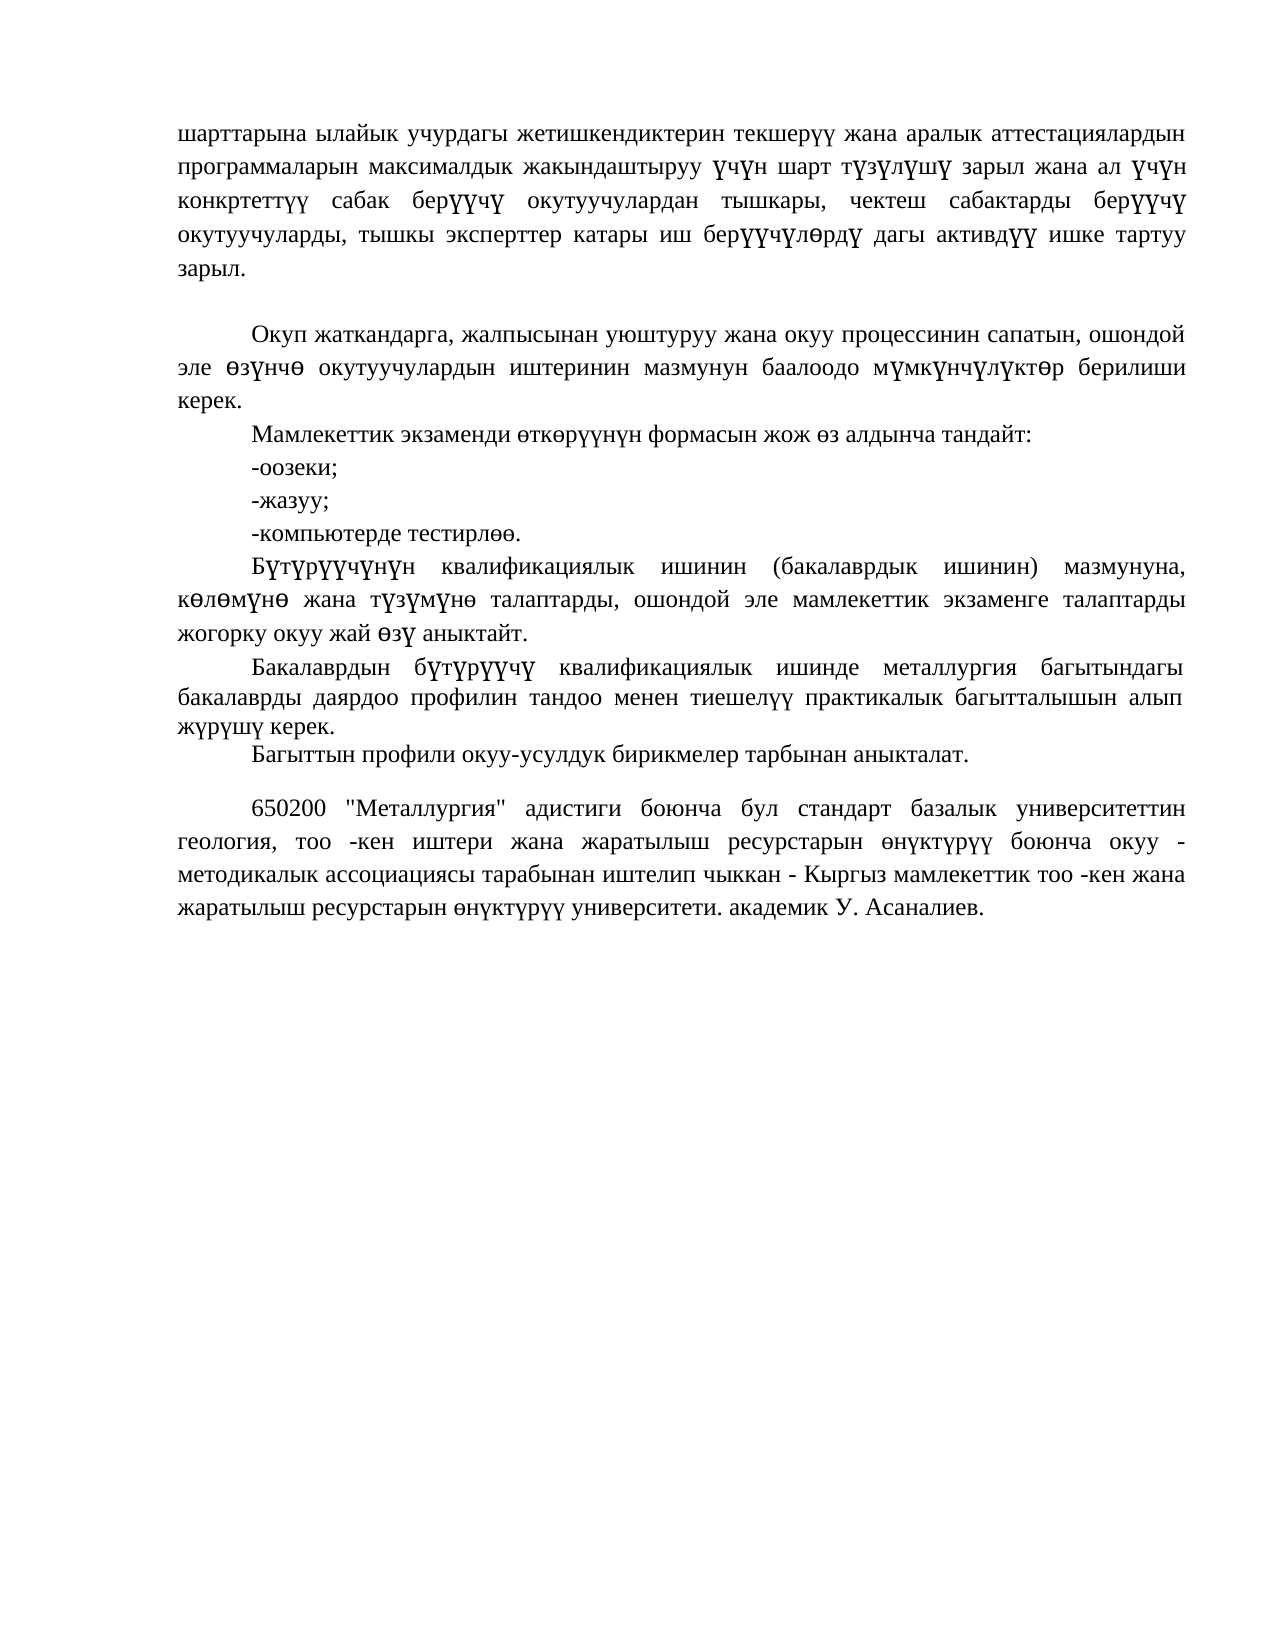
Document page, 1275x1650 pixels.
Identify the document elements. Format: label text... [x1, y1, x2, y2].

text Бүтүрүүчүнүн квалификациялык ишинин (бакалаврдык ишинин) мазмунуна, көлөмүнө жана түзүмүнө талаптарды, ошондой эле мамлекеттик экзаменге талаптарды жогорку окуу жай өзү аныктайт. [177, 551, 1186, 648]
text -оозеки; [177, 452, 1186, 480]
text -жазуу; [177, 485, 1186, 513]
text -компьютерде тестирлөө. [177, 518, 1186, 546]
text 650200 "Металлургия" адистиги боюнча бул стандарт базалык университеттин геология, тоо -кен иштери жана жаратылыш ресурстарын өнүктүрүү боюнча окуу -методикалык ассоциациясы тарабынан иштелип чыккан - Кыргыз мамлекеттик тоо -кен жана жаратылыш ресурстарын өнүктүрүү университети. академик У. Асаналиев. [177, 793, 1186, 921]
text Багыттын профили окуу-усулдук бирикмелер тарбынан аныкталат. [177, 739, 1186, 768]
text Окуп жаткандарга, жалпысынан уюштуруу жана окуу процессинин сапатын, ошондой эле өзүнчө окутуучулардын иштеринин мазмунун баалоодо мүмкүнчүлүктөр берилиши керек. [177, 319, 1186, 414]
text Мамлекеттик экзаменди өткөрүүнүн формасын жож өз алдынча тандайт: [177, 419, 1186, 447]
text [177, 118, 1186, 281]
text Бакалаврдын бүтүрүүчү квалификациялык ишинде металлургия багытындагы бакалаврды даярдоо профилин тандоо менен тиешелүү практикалык багытталышын алып жүрүшү керек. [177, 652, 1183, 739]
